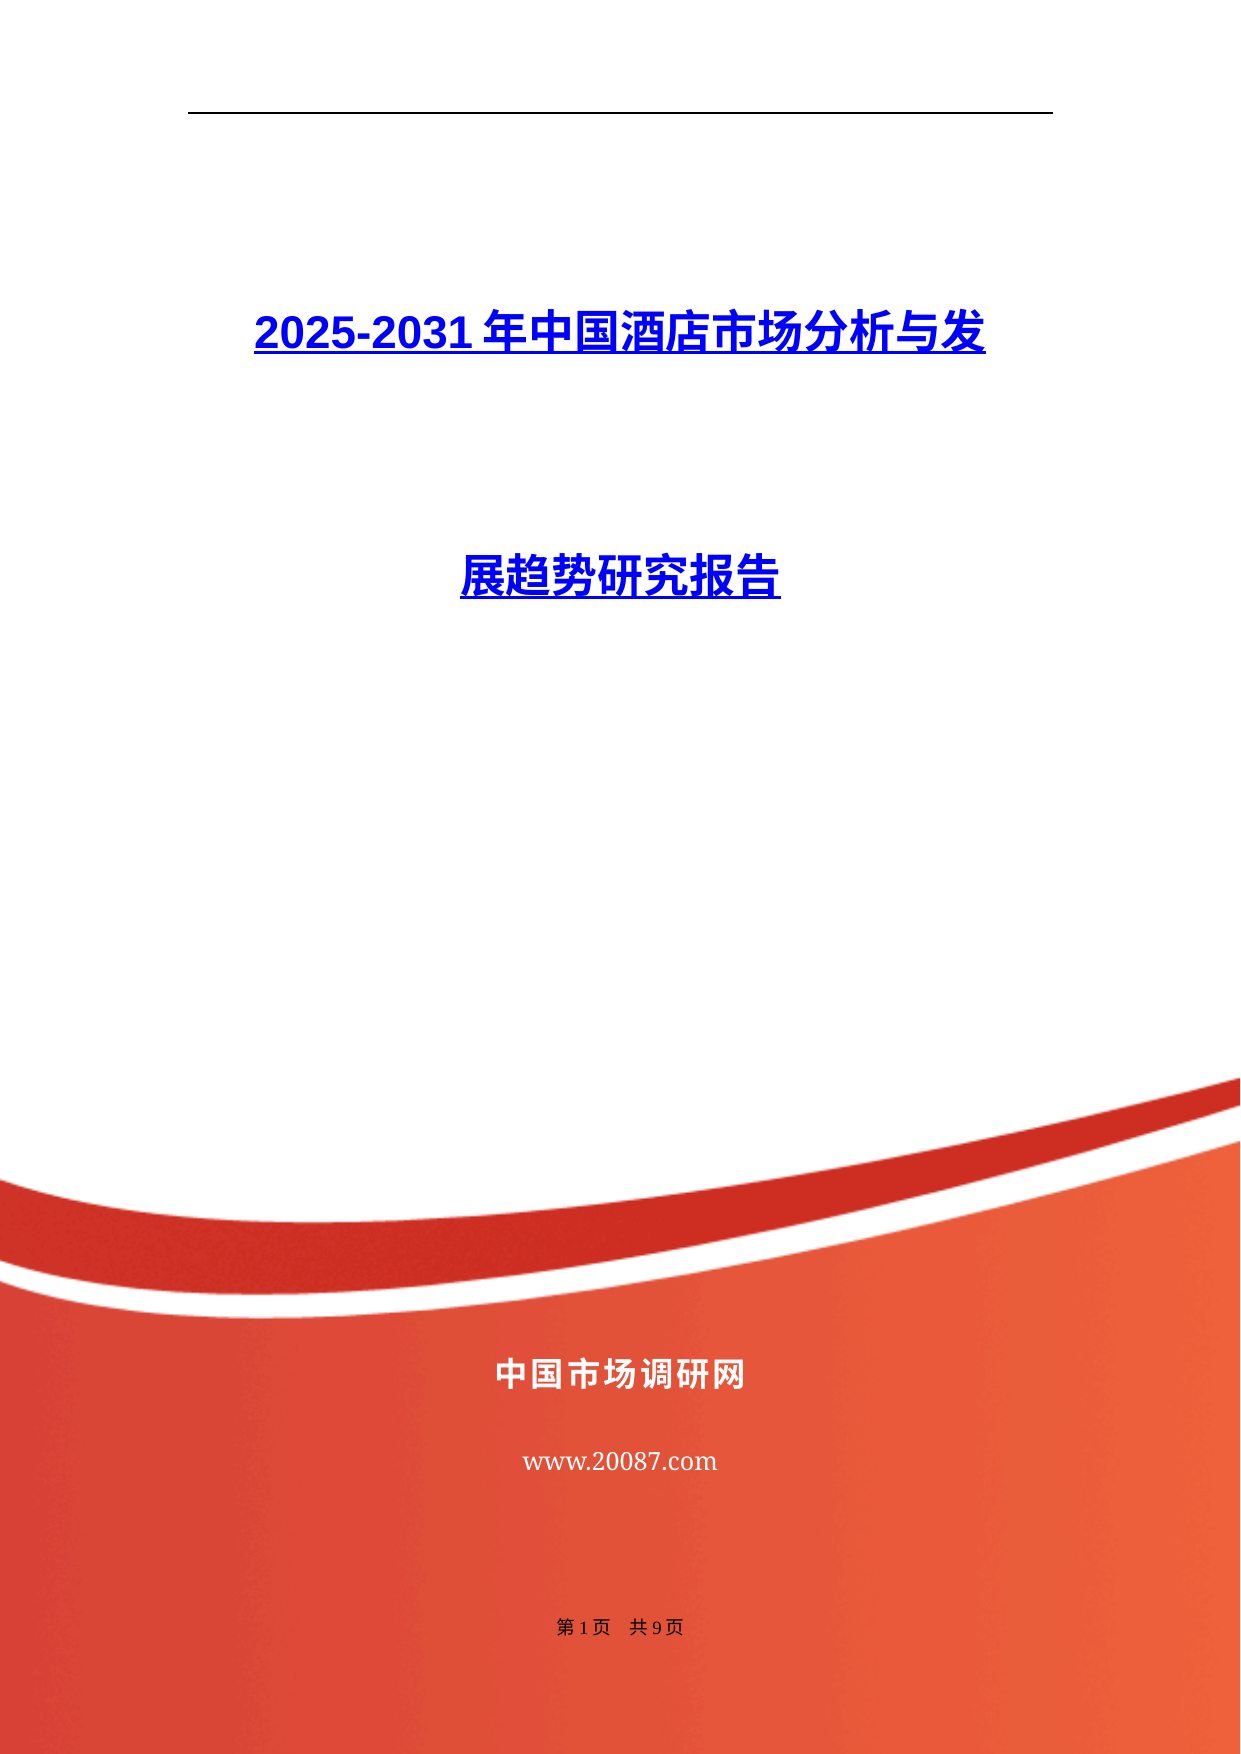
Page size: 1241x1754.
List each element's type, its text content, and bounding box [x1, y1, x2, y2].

subtitle 中国市场调研网 [187, 1339, 1053, 1404]
text www.20087.com [187, 1428, 1053, 1493]
picture [0, 1006, 1241, 1754]
table_header 2025-2031年中国酒店市场分析与发展趋势研究报告 [188, 207, 1053, 773]
